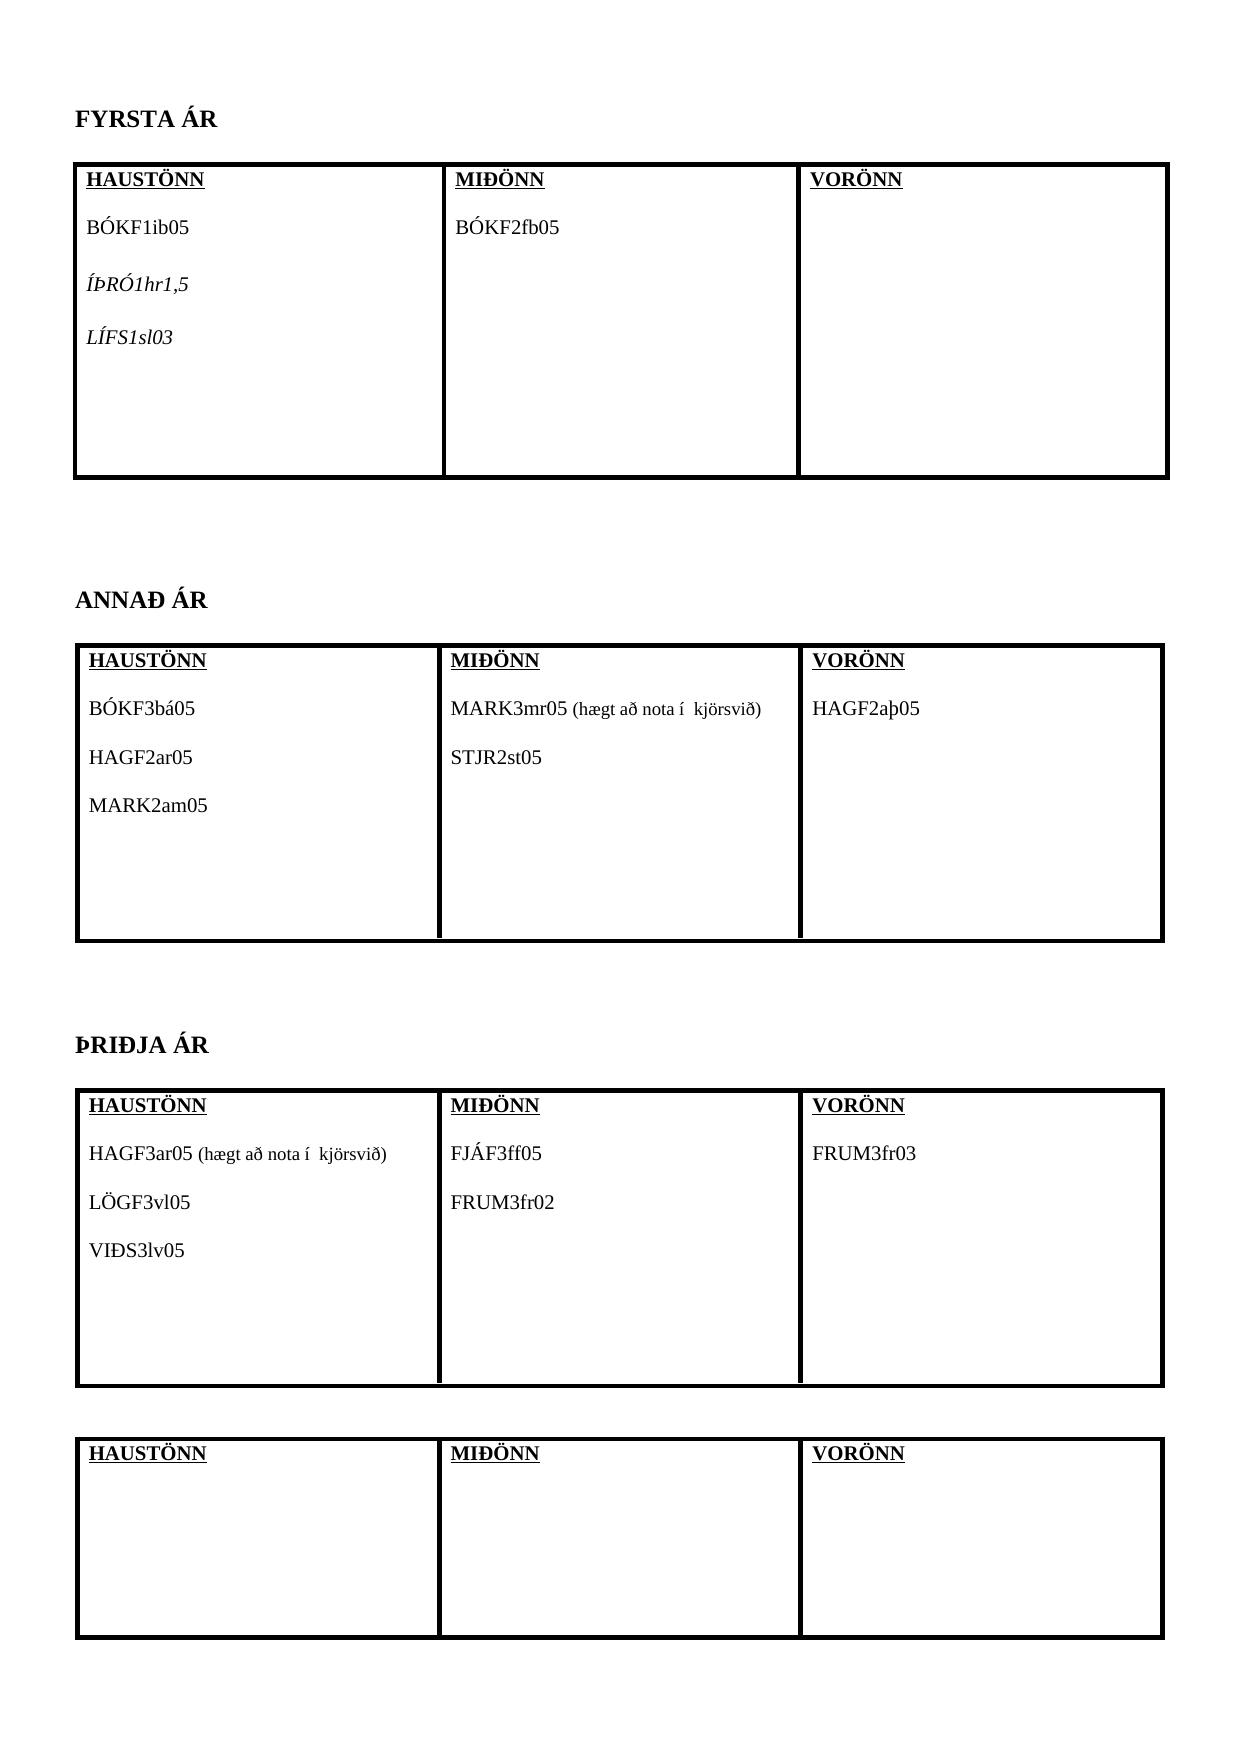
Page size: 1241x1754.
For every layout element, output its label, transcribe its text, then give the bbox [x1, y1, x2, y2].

table_header VORÖNN FRUM3fr03 [803, 1093, 1160, 1383]
table_header VORÖNN [801, 167, 1165, 475]
text FYRSTA ÁR [75, 104, 1165, 133]
table_header MIÐÖNN FJÁF3ff05 FRUM3fr02 [442, 1093, 798, 1383]
table_header VORÖNN HAGF2aþ05 [803, 648, 1160, 938]
text ÞRIÐJA ÁR [75, 1030, 1165, 1059]
table_header HAUSTÖNN BÓKF3bá05 HAGF2ar05 MARK2am05 [80, 648, 437, 938]
table_header HAUSTÖNN HAGF3ar05 (hægt að nota í kjörsvið) LÖGF3vl05 VIÐS3lv05 [80, 1093, 437, 1383]
table_header MIÐÖNN MARK3mr05 (hægt að nota í kjörsvið) STJR2st05 [442, 648, 798, 938]
table_header HAUSTÖNN BÓKF1ib05 ÍÞRÓ1hr1,5 LÍFS1sl03 [77, 167, 442, 475]
table_header MIÐÖNN [442, 1441, 798, 1635]
text ANNAÐ ÁR [75, 585, 1165, 614]
table_header MIÐÖNN BÓKF2fb05 [446, 167, 796, 475]
table_header HAUSTÖNN [80, 1441, 437, 1635]
table_header VORÖNN [803, 1441, 1160, 1635]
